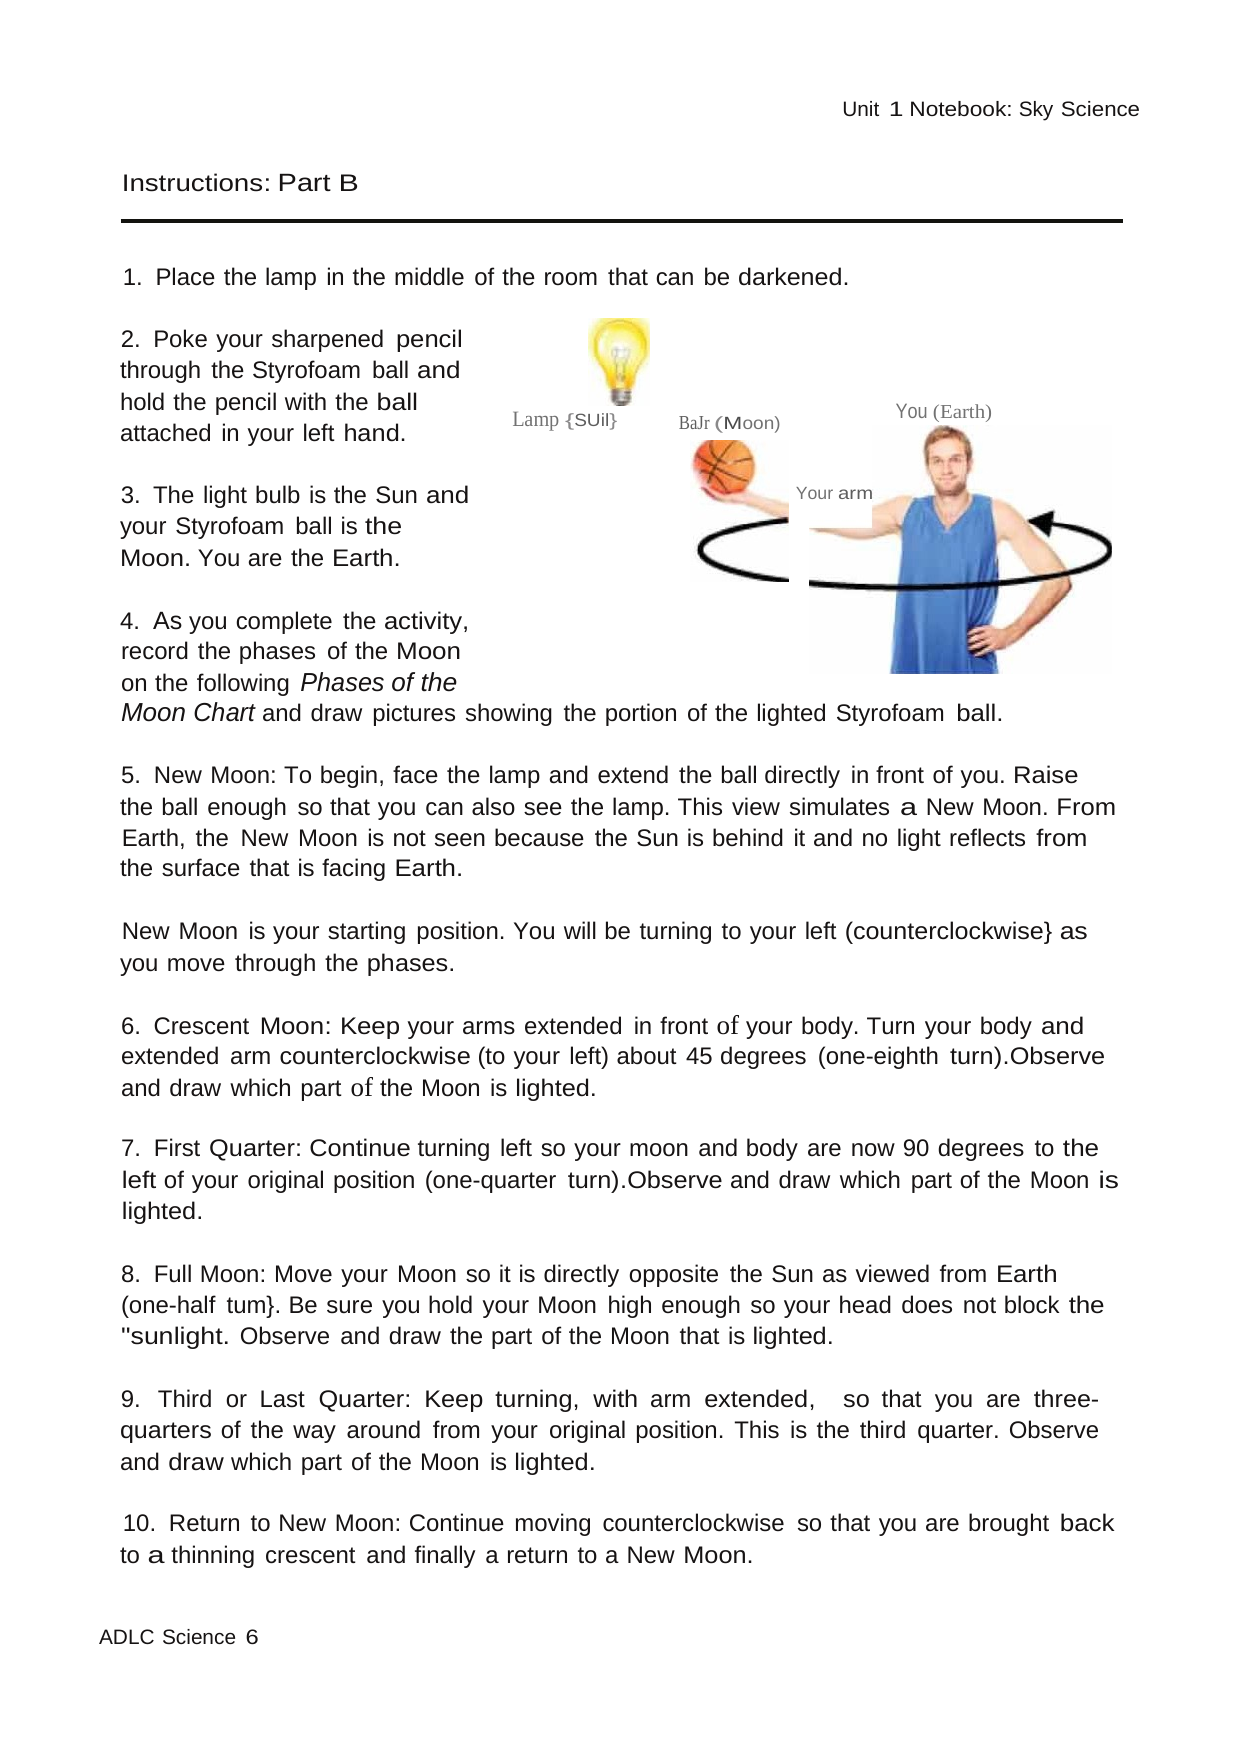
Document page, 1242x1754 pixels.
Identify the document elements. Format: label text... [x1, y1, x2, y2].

text 4. As you complete the activity, record the phases of the Moon on the following Phases of the [120, 606, 479, 697]
picture [690, 440, 789, 582]
text 10. Return to New Moon: Continue moving counterclockwise so that you are brought back to a thinning crescent and finally a return to a New Moon. [120, 1509, 1126, 1569]
text Earth, the New Moon is not seen because the Sun is behind it and no light reflects from the surface that is facing Earth. [120, 824, 1089, 882]
text Your arm [791, 483, 878, 503]
text 7. First Quarter: Continue turning left so your moon and body are now 90 degrees to the left of your original position (one-quarter turn).Observe and draw which part of the Moon is lighted. [121, 1134, 1126, 1225]
text 3. The light bulb is the Sun and your Styrofoam ball is the Moon. You are the Earth. [120, 477, 476, 571]
text 1. Place the lamp in the middle of the room that can be darkened. [123, 263, 1142, 290]
text New Moon is your starting position. You will be turning to your left (counterclockwise} as you move through the phases. [120, 917, 1098, 976]
text the ball enough so that you can also see the lamp. This view simulates a New Moon. From [120, 793, 1142, 821]
text Moon Chart and draw pictures showing the portion of the lighted Styrofoam ball. [121, 699, 1142, 727]
text Instructions: Part B [122, 168, 1142, 196]
text 8. Full Moon: Move your Moon so it is directly opposite the Sun as viewed from Earth (one-half tum}. Be sure you hold your Moon high enough so your head does not block the "sunlight. Observe and draw the part of the Moon that is lighted. [121, 1259, 1114, 1349]
picture [588, 318, 650, 398]
text 9. Third or Last Quarter: Keep turning, with arm extended, so that you are three-quarters of the way around from your original position. This is the third quarter. Observe and draw which part of the Moon is lighted. [120, 1385, 1100, 1475]
text Lamp {SUil} BaJr (Moon) You (Earth) [512, 398, 1142, 434]
picture [809, 434, 1112, 674]
text 5. New Moon: To begin, face the lamp and extend the ball directly in front of you. Raise [121, 761, 1142, 788]
text 6. Crescent Moon: Keep your arms extended in front of your body. Turn your body and extended arm counterclockwise (to your left) about 45 degrees (one-eighth turn).Observe and draw which part of the Moon is lighted. [121, 1009, 1117, 1102]
text 2. Poke your sharpened pencil through the Styrofoam ball and hold the pencil with the ball attached in your left hand. [120, 325, 469, 446]
